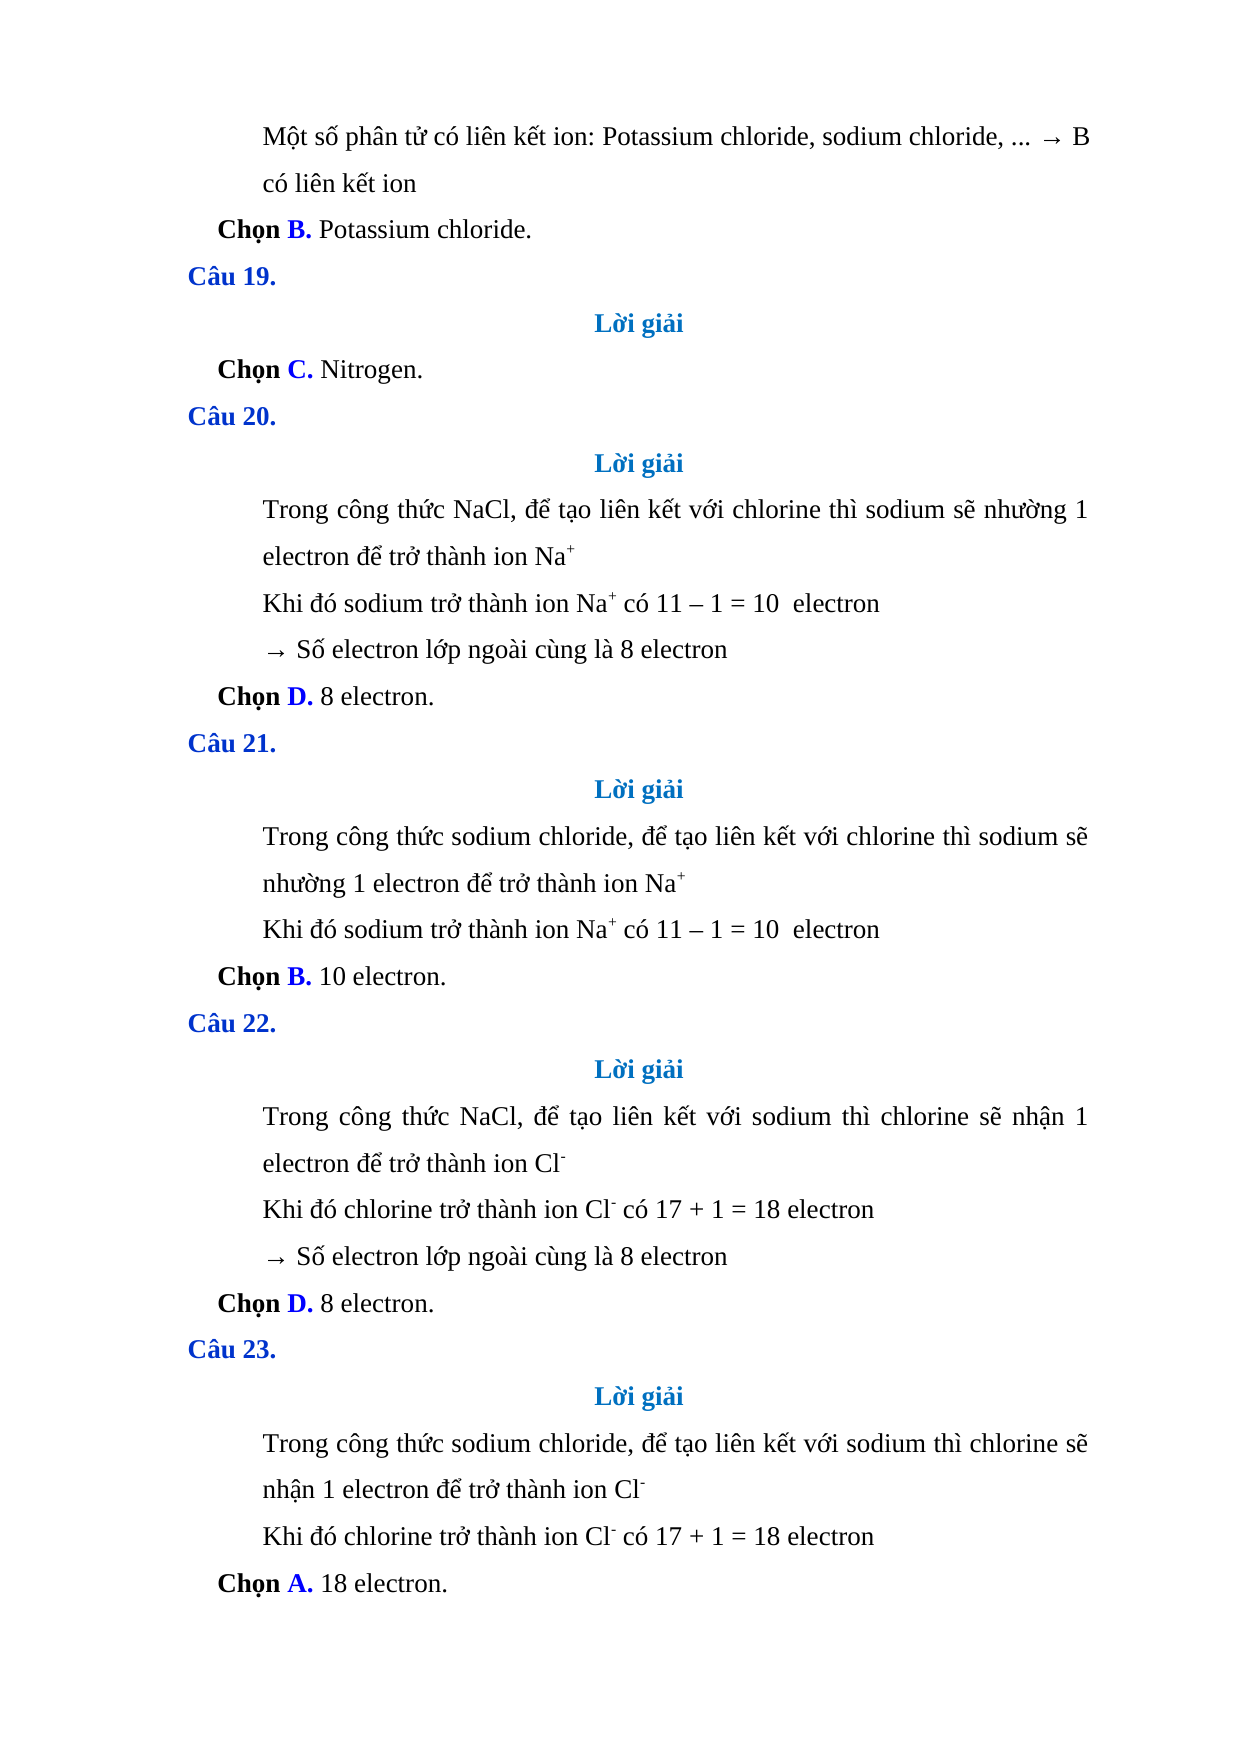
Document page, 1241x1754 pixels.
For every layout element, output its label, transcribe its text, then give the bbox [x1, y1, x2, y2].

text Khi đó chlorine trở thành ion Cl- có 17 + 1 = 18 electron [262, 1193, 1090, 1224]
text Khi đó sodium trở thành ion Na+ có 11 – 1 = 10 electron [262, 587, 1090, 618]
text Lời giải [187, 1053, 1090, 1084]
text Lời giải [187, 773, 1090, 804]
text Chọn D. 8 electron. [187, 1287, 1090, 1318]
text Chọn D. 8 electron. [187, 680, 1090, 711]
text Chọn A. 18 electron. [187, 1567, 1090, 1598]
text Trong công thức sodium chloride, để tạo liên kết với chlorine thì sodium sẽ nhường 1 electron để trở thành ion Na+ [262, 820, 1090, 898]
text Lời giải [187, 447, 1090, 478]
text Câu 20. [187, 400, 1090, 431]
text Trong công thức NaCl, để tạo liên kết với sodium thì chlorine sẽ nhận 1 electron để trở thành ion Cl- [262, 1100, 1090, 1178]
text Chọn B. 10 electron. [187, 960, 1090, 991]
text Chọn C. Nitrogen. [187, 353, 1090, 384]
text Trong công thức NaCl, để tạo liên kết với chlorine thì sodium sẽ nhường 1 electron để trở thành ion Na+ [262, 493, 1090, 571]
text → Số electron lớp ngoài cùng là 8 electron [262, 1240, 1090, 1271]
text Câu 19. [187, 260, 1090, 291]
text Trong công thức sodium chloride, để tạo liên kết với sodium thì chlorine sẽ nhận 1 electron để trở thành ion Cl- [262, 1427, 1090, 1504]
text Chọn B. Potassium chloride. [187, 213, 1090, 244]
text Lời giải [187, 307, 1090, 338]
text Một số phân tử có liên kết ion: Potassium chloride, sodium chloride, ... → B có liên kết ion [262, 120, 1090, 198]
text Khi đó sodium trở thành ion Na+ có 11 – 1 = 10 electron [262, 913, 1090, 944]
text Câu 21. [187, 727, 1090, 758]
text → Số electron lớp ngoài cùng là 8 electron [262, 633, 1090, 664]
text Câu 22. [187, 1007, 1090, 1038]
text Khi đó chlorine trở thành ion Cl- có 17 + 1 = 18 electron [262, 1520, 1090, 1551]
text Lời giải [187, 1380, 1090, 1411]
text Câu 23. [187, 1333, 1090, 1364]
